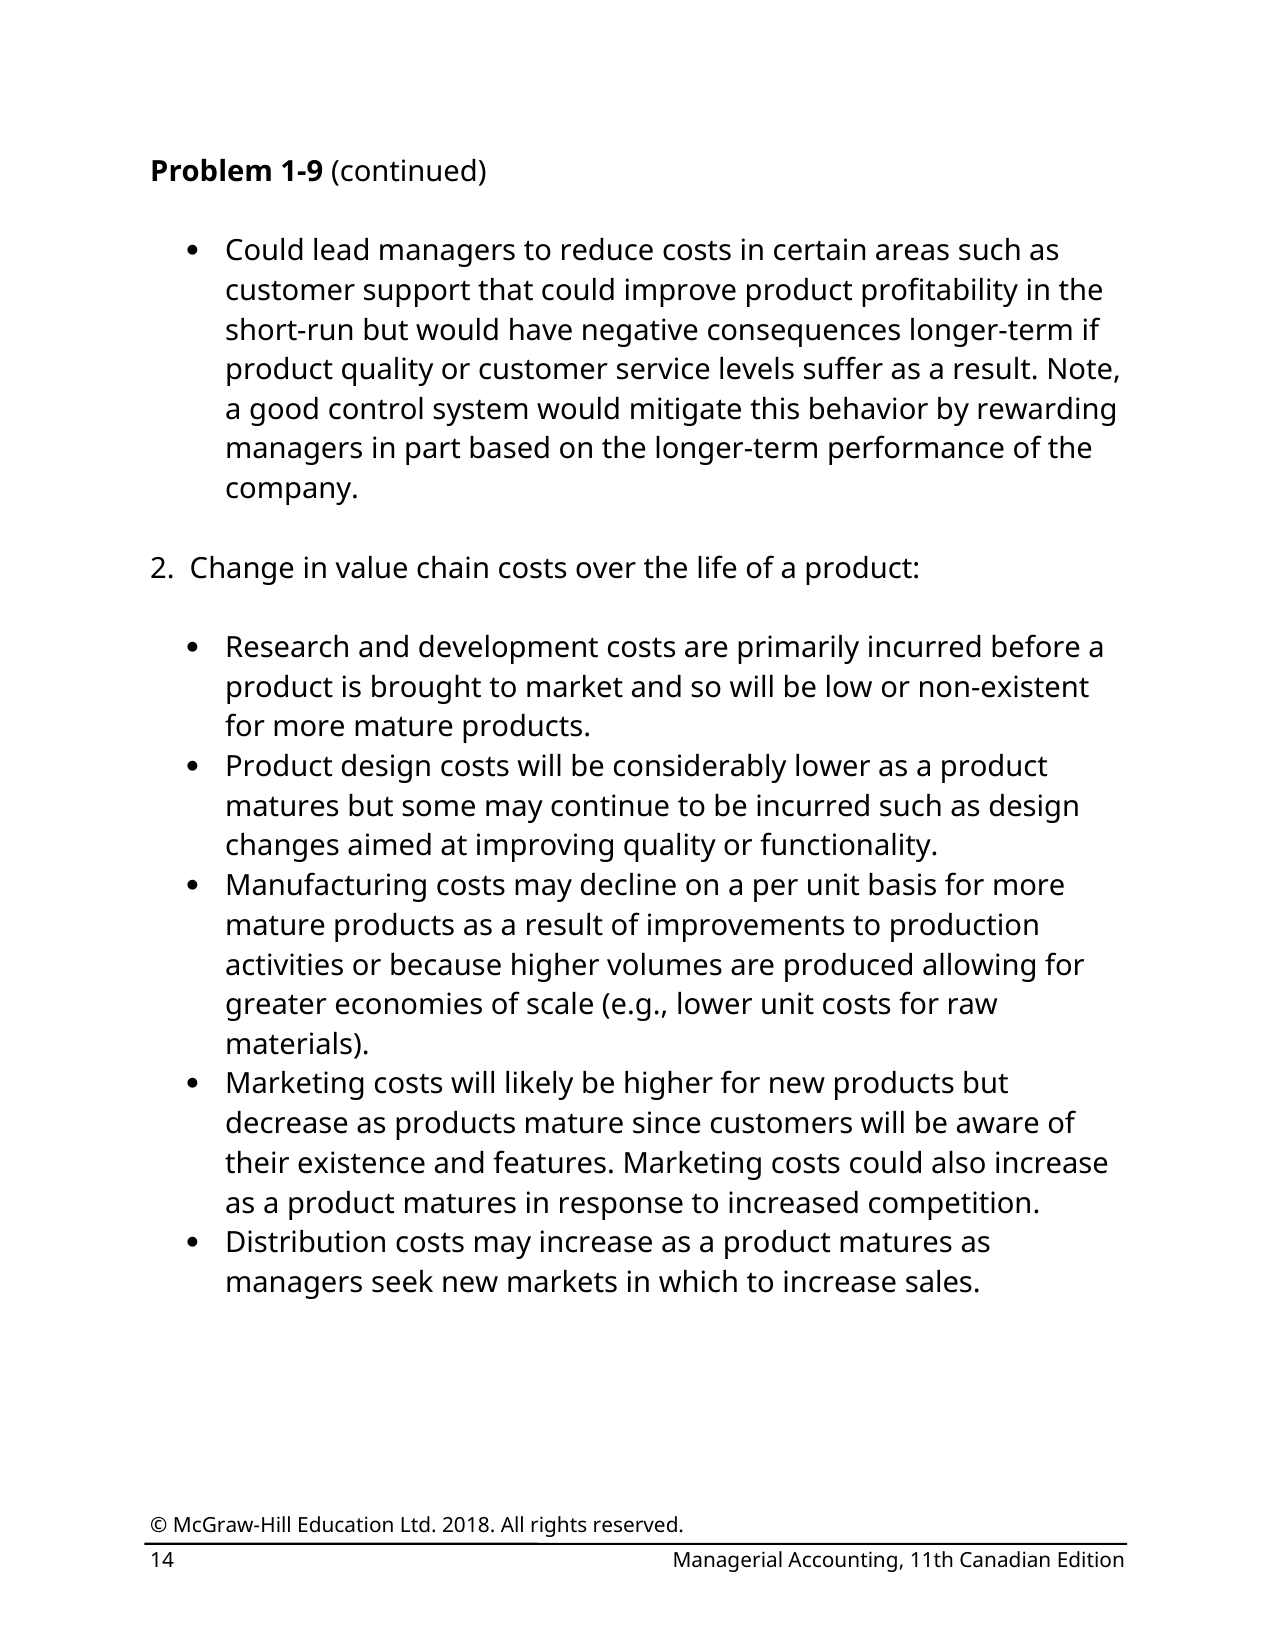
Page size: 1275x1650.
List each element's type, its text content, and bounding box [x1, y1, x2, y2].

text 2. Change in value chain costs over the life of a product: [150, 547, 1125, 587]
list Marketing costs will likely be higher for new products but decrease as products mature since customers will be aware of their existence and features. Marketing costs could also increase as a product matures in response to increased competition. [187, 1063, 1125, 1222]
list Manufacturing costs may decline on a per unit basis for more mature products as a result of improvements to production activities or because higher volumes are produced allowing for greater economies of scale (e.g., lower unit costs for raw materials). [187, 864, 1125, 1063]
text Problem 1-9 (continued) [150, 150, 1125, 190]
list Product design costs will be considerably lower as a product matures but some may continue to be incurred such as design changes aimed at improving quality or functionality. [187, 745, 1125, 864]
list Research and development costs are primarily incurred before a product is brought to market and so will be low or non-existent for more mature products. [187, 626, 1125, 745]
list Distribution costs may increase as a product matures as managers seek new markets in which to increase sales. [187, 1222, 1125, 1301]
list Could lead managers to reduce costs in certain areas such as customer support that could improve product profitability in the short-run but would have negative consequences longer-term if product quality or customer service levels suffer as a result. Note, a good control system would mitigate this behavior by rewarding managers in part based on the longer-term performance of the company. [187, 229, 1125, 507]
